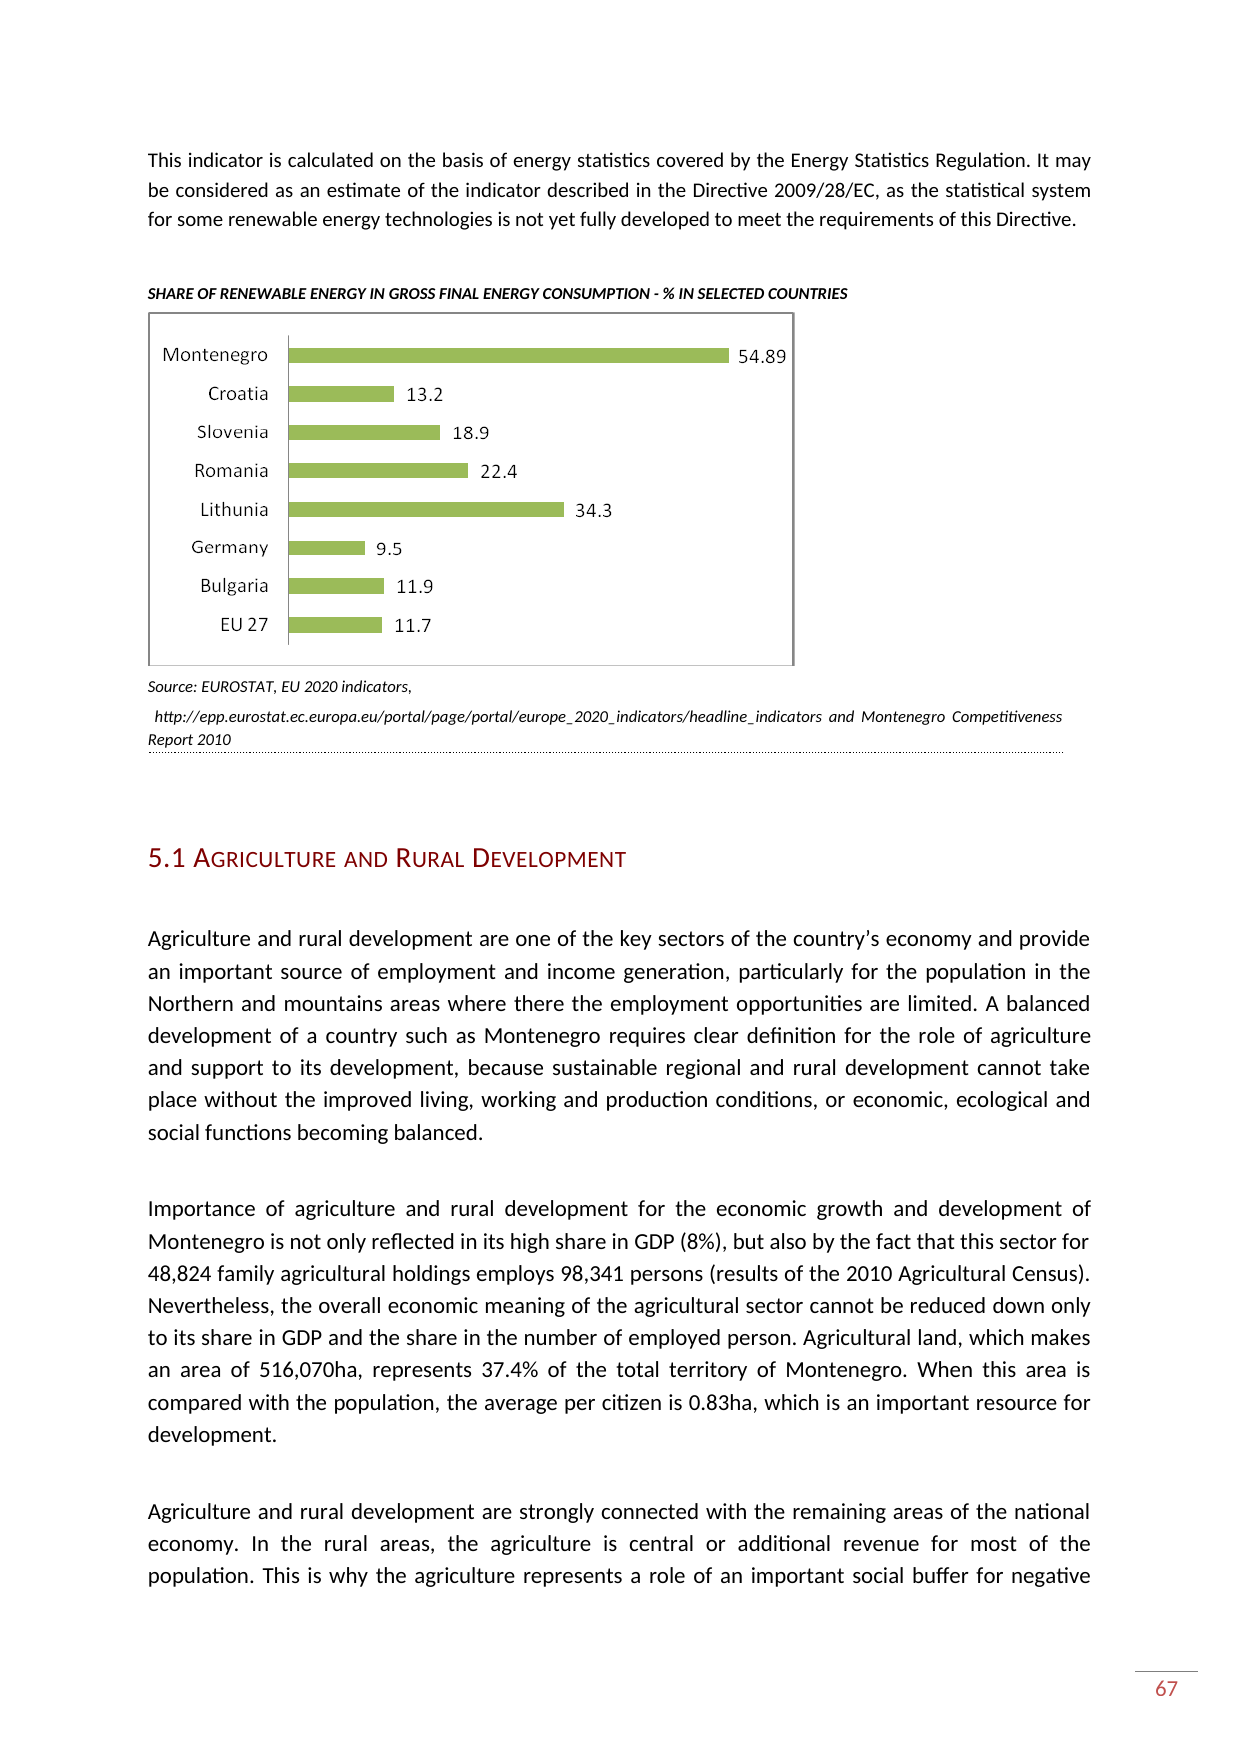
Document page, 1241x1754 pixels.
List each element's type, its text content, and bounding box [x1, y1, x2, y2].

text Importance of agriculture and rural development for the economic growth and development of Montenegro is not only reflected in its high share in GDP (8%), but also by the fact that this sector for 48,824 family agricultural holdings employs 98,341 persons (results of the 2010 Agricultural Census). Nevertheless, the overall economic meaning of the agricultural sector cannot be reduced down only to its share in GDP and the share in the number of employed person. Agricultural land, which makes an area of 516,070ha, represents 37.4% of the total territory of Montenegro. When this area is compared with the population, the average per citizen is 0.83ha, which is an important resource for development. [148, 1194, 1093, 1448]
text This indicator is calculated on the basis of energy statistics covered by the Energy Statistics Regulation. It may be considered as an estimate of the indicator described in the Directive 2009/28/EC, as the statistical system for some renewable energy technologies is not yet fully developed to meet the requirements of this Directive. [148, 148, 1093, 231]
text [148, 1497, 1093, 1589]
picture [147, 312, 795, 666]
text Source: EUROSTAT, EU 2020 indicators, [148, 676, 1063, 697]
text http://epp.eurostat.ec.europa.eu/portal/page/portal/europe_2020_indicators/headline_indicators and Montenegro Competitiveness Report 2010 [148, 706, 1063, 753]
text Agriculture and rural development are one of the key sectors of the country’s economy and provide an important source of employment and income generation, particularly for the population in the Northern and mountains areas where there the employment opportunities are limited. A balanced development of a country such as Montenegro requires clear definition for the role of agriculture and support to its development, because sustainable regional and rural development cannot take place without the improved living, working and production conditions, or economic, ecological and social functions becoming balanced. [148, 924, 1093, 1146]
subtitle 5.1 Agriculture and Rural Development [148, 839, 1093, 874]
text Share of renewable energy in gross final energy consumption - % in selected countries [148, 283, 1093, 303]
